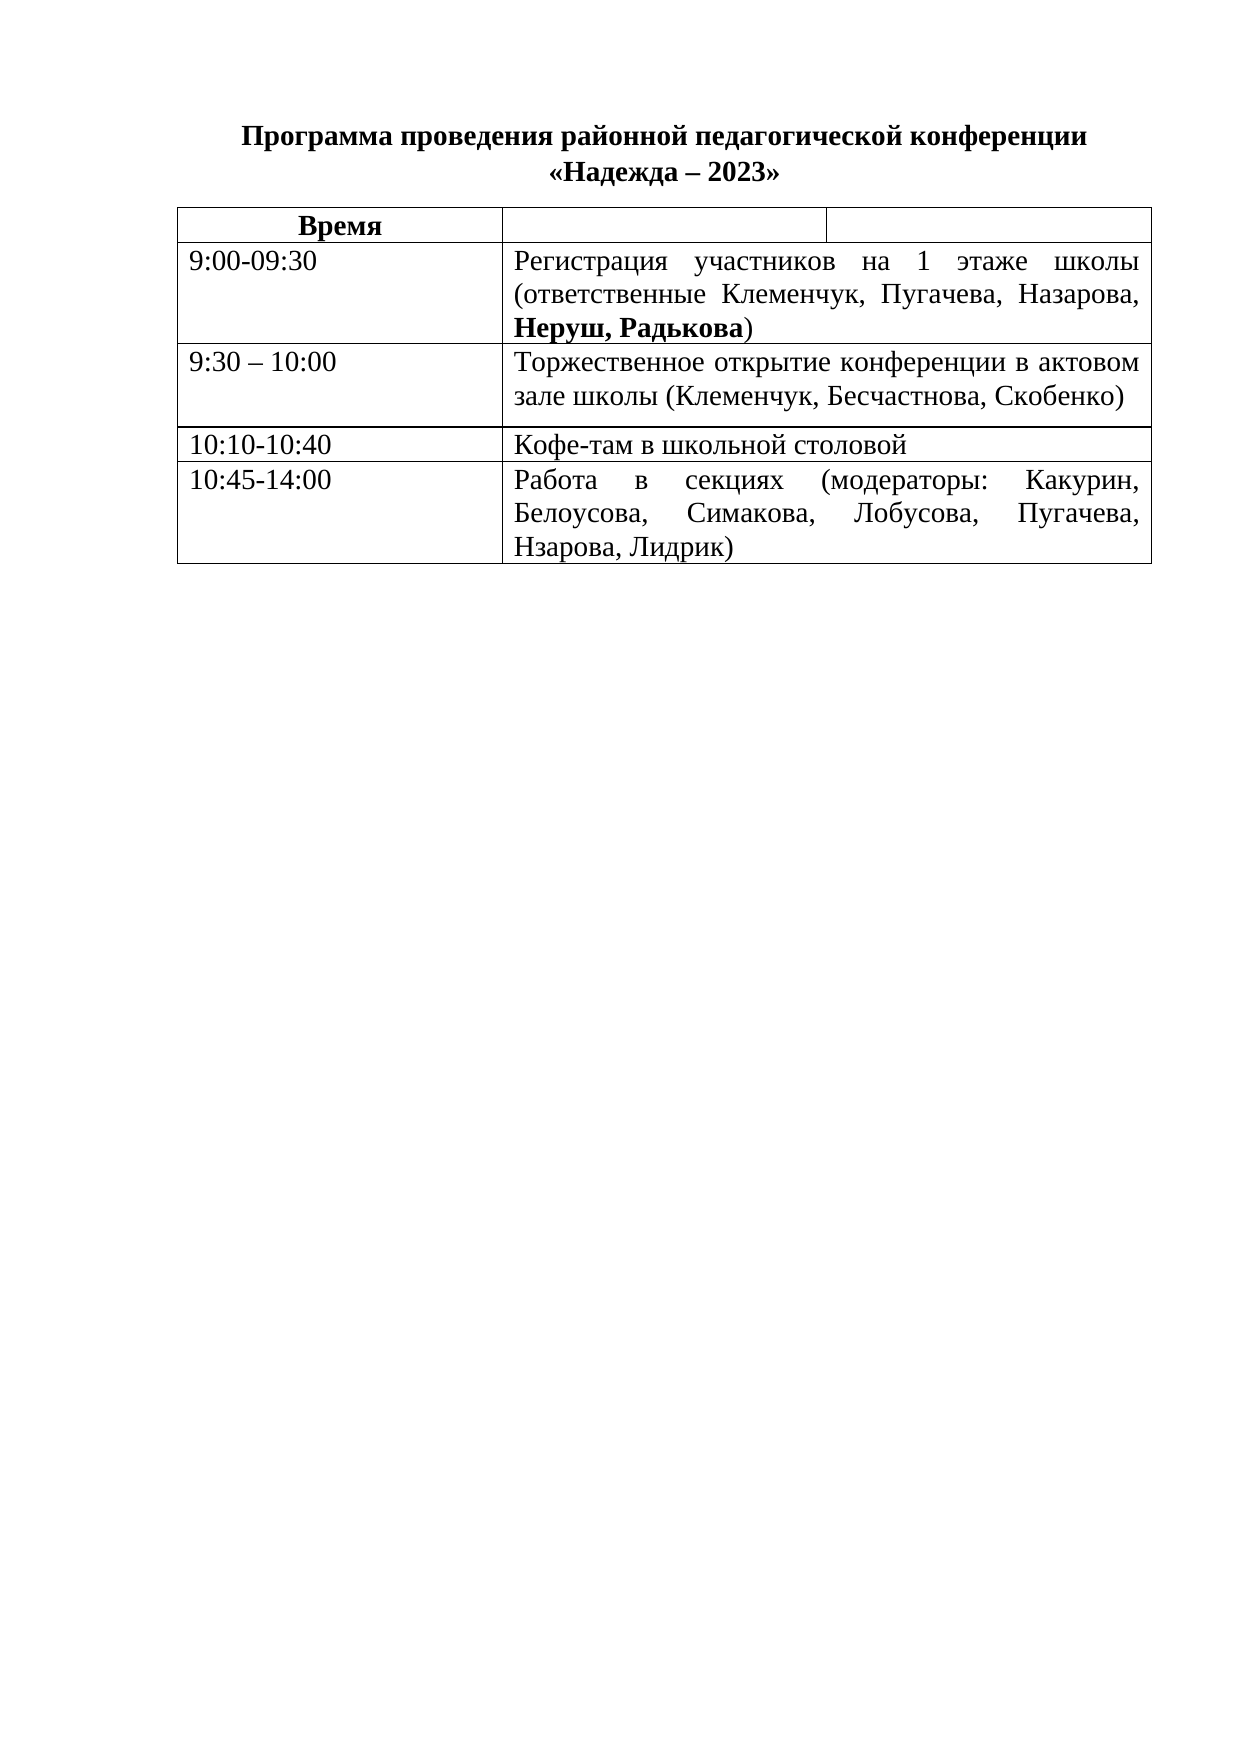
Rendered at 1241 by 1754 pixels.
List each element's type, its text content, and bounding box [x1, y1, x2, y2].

table_cell 10:10-10:40 [178, 428, 502, 461]
table_cell 9:30 – 10:00 [178, 344, 502, 426]
table_header Время [178, 208, 502, 242]
table_cell Торжественное открытие конференции в актовом зале школы (Клеменчук, Бесчастнова, Скобенко) [503, 344, 1151, 426]
table_header [503, 208, 826, 242]
table_cell Кофе-там в школьной столовой [503, 428, 1151, 461]
text Программа проведения районной педагогической конференции «Надежда – 2023» [177, 118, 1152, 188]
table_cell Работа в секциях (модераторы: Какурин, Белоусова, Симакова, Лобусова, Пугачева, Нзарова, Лидрик) [503, 462, 1151, 563]
table_cell Регистрация участников на 1 этаже школы (ответственные Клеменчук, Пугачева, Назарова, Неруш, Радькова) [503, 243, 1151, 343]
table_cell 10:45-14:00 [178, 462, 502, 563]
table_header [827, 208, 1151, 242]
table_cell 9:00-09:30 [178, 243, 502, 343]
